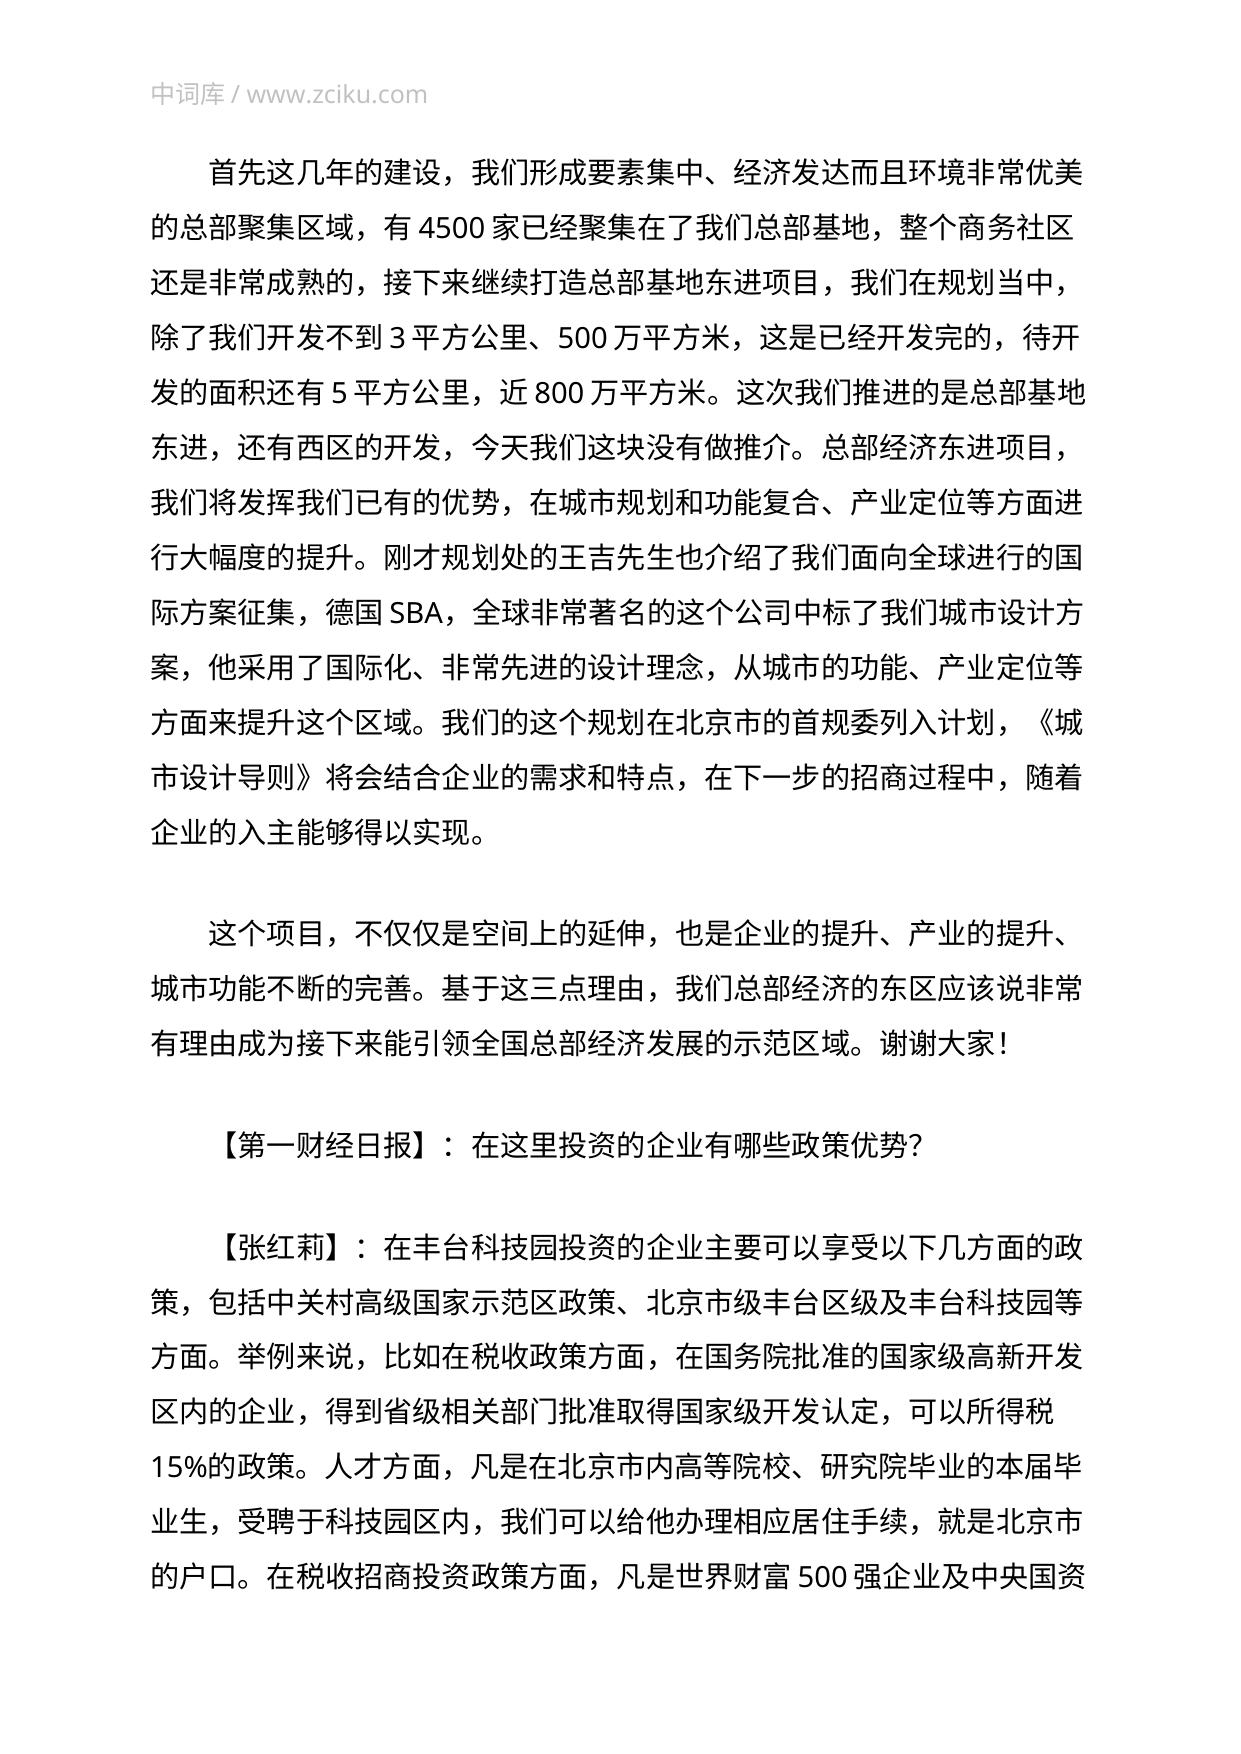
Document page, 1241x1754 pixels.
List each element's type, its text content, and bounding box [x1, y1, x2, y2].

text 【第一财经日报】：在这里投资的企业有哪些政策优势？ [150, 1122, 1090, 1165]
text 这个项目，不仅仅是空间上的延伸，也是企业的提升、产业的提升、城市功能不断的完善。基于这三点理由，我们总部经济的东区应该说非常有理由成为接下来能引领全国总部经济发展的示范区域。谢谢大家！ [150, 911, 1090, 1063]
text 首先这几年的建设，我们形成要素集中、经济发达而且环境非常优美的总部聚集区域，有4500家已经聚集在了我们总部基地，整个商务社区还是非常成熟的，接下来继续打造总部基地东进项目，我们在规划当中，除了我们开发不到3平方公里、500万平方米，这是已经开发完的，待开发的面积还有5平方公里，近800万平方米。这次我们推进的是总部基地东进，还有西区的开发，今天我们这块没有做推介。总部经济东进项目，我们将发挥我们已有的优势，在城市规划和功能复合、产业定位等方面进行大幅度的提升。刚才规划处的王吉先生也介绍了我们面向全球进行的国际方案征集，德国SBA，全球非常著名的这个公司中标了我们城市设计方案，他采用了国际化、非常先进的设计理念，从城市的功能、产业定位等方面来提升这个区域。我们的这个规划在北京市的首规委列入计划，《城市设计导则》将会结合企业的需求和特点，在下一步的招商过程中，随着企业的入主能够得以实现。 [150, 150, 1090, 851]
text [150, 1224, 1090, 1596]
